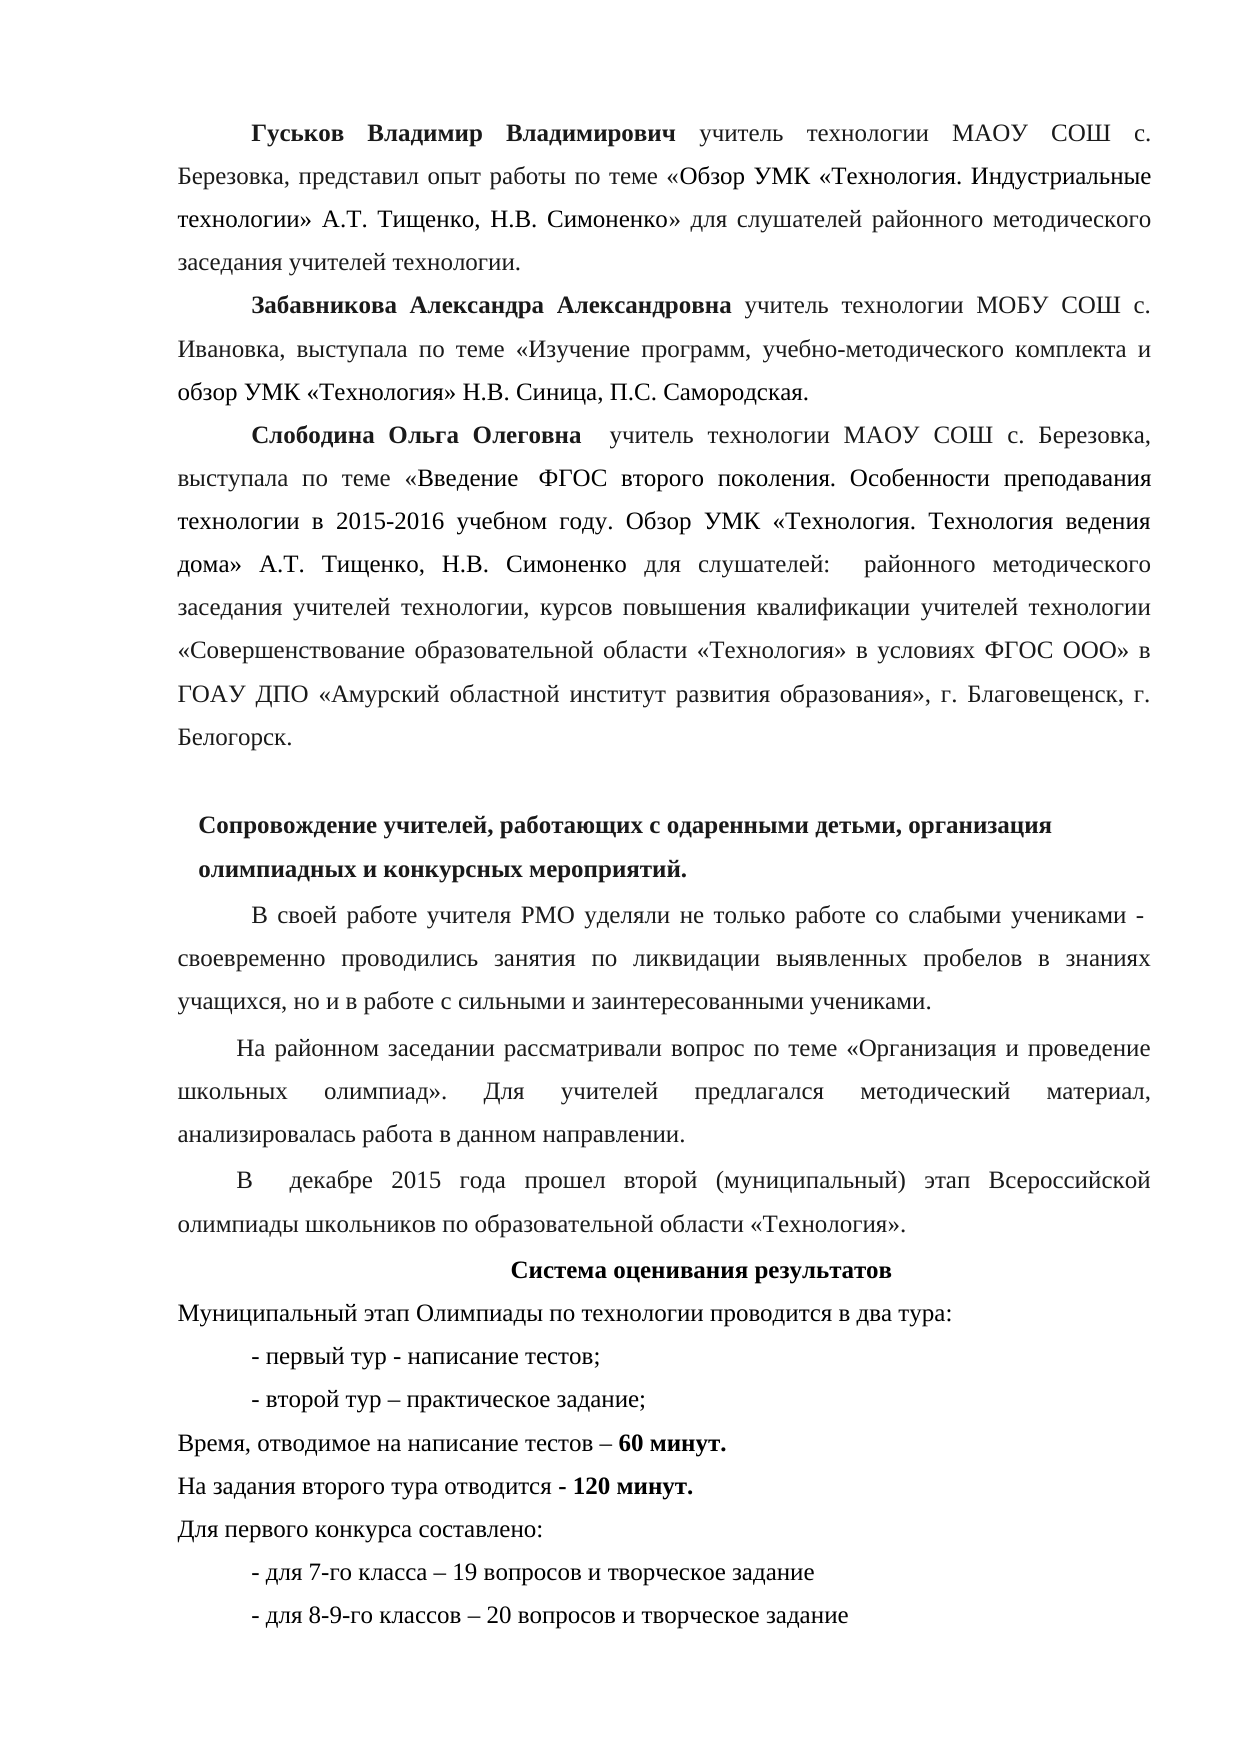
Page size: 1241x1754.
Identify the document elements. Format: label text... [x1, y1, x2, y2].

text В своей работе учителя РМО уделяли не только работе со слабыми учениками - своевременно проводились занятия по ликвидации выявленных пробелов в знаниях учащихся, но и в работе с сильными и заинтересованными учениками. [177, 900, 1152, 1015]
text Муниципальный этап Олимпиады по технологии проводится в два тура: [177, 1298, 1152, 1327]
text Система оценивания результатов [177, 1255, 1152, 1284]
text На районном заседании рассматривали вопрос по теме «Организация и проведение школьных олимпиад». Для учителей предлагался методический материал, анализировалась работа в данном направлении. [177, 1033, 1152, 1148]
text - для 7-го класса – 19 вопросов и творческое задание [251, 1557, 1152, 1586]
text - для 8-9-го классов – 20 вопросов и творческое задание [251, 1600, 1152, 1629]
text Сопровождение учителей, работающих с одаренными детьми, организация олимпиадных и конкурсных мероприятий. [198, 811, 1152, 882]
text Для первого конкурса составлено: [177, 1514, 1152, 1543]
text - первый тур - написание тестов; [251, 1341, 1152, 1370]
text Слободина Ольга Олеговна учитель технологии МАОУ СОШ с. Березовка, выступала по теме «Введение ФГОС второго поколения. Особенности преподавания технологии в 2015-2016 учебном году. Обзор УМК «Технология. Технология ведения дома» А.Т. Тищенко, Н.В. Симоненко для слушателей: районного методического заседания учителей технологии, курсов повышения квалификации учителей технологии «Совершенствование образовательной области «Технология» в условиях ФГОС ООО» в ГОАУ ДПО «Амурский областной институт развития образования», г. Благовещенск, г. Белогорск. [177, 420, 1152, 751]
text В декабре 2015 года прошел второй (муниципальный) этап Всероссийской олимпиады школьников по образовательной области «Технология». [177, 1166, 1152, 1237]
text Забавникова Александра Александровна учитель технологии МОБУ СОШ с. Ивановка, выступала по теме «Изучение программ, учебно-методического комплекта и обзор УМК «Технология» Н.В. Синица, П.С. Самородская. [177, 291, 1152, 406]
text - второй тур – практическое задание; [251, 1384, 1152, 1413]
text Гуськов Владимир Владимирович учитель технологии МАОУ СОШ с. Березовка, представил опыт работы по теме «Обзор УМК «Технология. Индустриальные технологии» А.Т. Тищенко, Н.В. Симоненко» для слушателей районного методического заседания учителей технологии. [177, 118, 1152, 276]
text На задания второго тура отводится - 120 минут. [177, 1471, 1152, 1499]
text Время, отводимое на написание тестов – 60 минут. [177, 1428, 1152, 1456]
